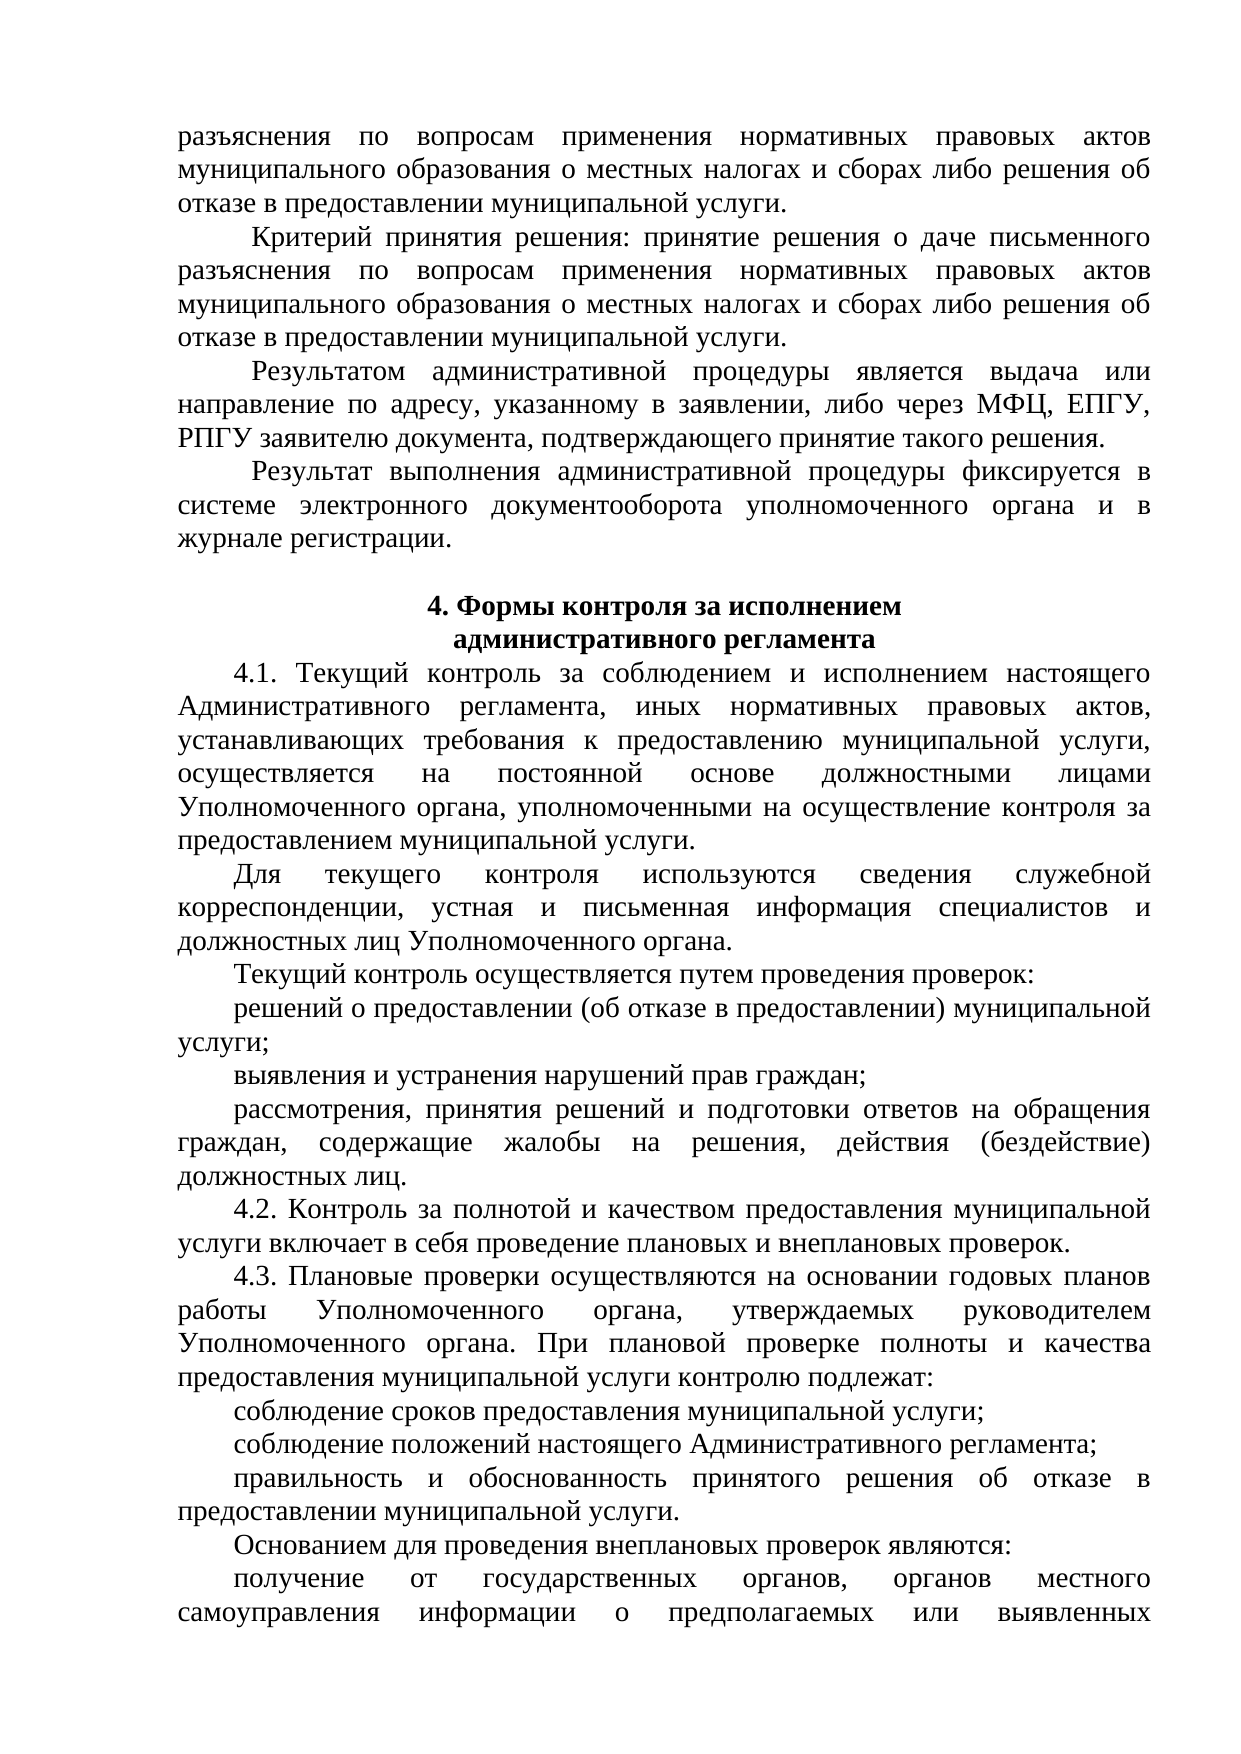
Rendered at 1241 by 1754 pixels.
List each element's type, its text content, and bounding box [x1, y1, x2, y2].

title 4. Формы контроля за исполнением [177, 588, 1152, 621]
text Основанием для проведения внеплановых проверок являются: [177, 1527, 1152, 1560]
text 4.3. Плановые проверки осуществляются на основании годовых планов работы Уполномоченного органа, утверждаемых руководителем Уполномоченного органа. При плановой проверке полноты и качества предоставления муниципальной услуги контролю подлежат: [177, 1258, 1152, 1393]
text Результат выполнения административной процедуры фиксируется в системе электронного документооборота уполномоченного органа и в журнале регистрации. [177, 453, 1152, 554]
text 4.2. Контроль за полнотой и качеством предоставления муниципальной услуги включает в себя проведение плановых и внеплановых проверок. [177, 1191, 1152, 1258]
text Для текущего контроля используются сведения служебной корреспонденции, устная и письменная информация специалистов и должностных лиц Уполномоченного органа. [177, 856, 1152, 957]
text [177, 1560, 1152, 1627]
text выявления и устранения нарушений прав граждан; [177, 1057, 1152, 1091]
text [177, 118, 1152, 219]
title административного регламента [177, 621, 1152, 655]
text Критерий принятия решения: принятие решения о даче письменного разъяснения по вопросам применения нормативных правовых актов муниципального образования о местных налогах и сборах либо решения об отказе в предоставлении муниципальной услуги. [177, 219, 1152, 353]
text решений о предоставлении (об отказе в предоставлении) муниципальной услуги; [177, 990, 1152, 1057]
text соблюдение положений настоящего Административного регламента; [177, 1426, 1152, 1460]
text правильность и обоснованность принятого решения об отказе в предоставлении муниципальной услуги. [177, 1460, 1152, 1527]
text Результатом административной процедуры является выдача или направление по адресу, указанному в заявлении, либо через МФЦ, ЕПГУ, РПГУ заявителю документа, подтверждающего принятие такого решения. [177, 353, 1152, 453]
text 4.1. Текущий контроль за соблюдением и исполнением настоящего Административного регламента, иных нормативных правовых актов, устанавливающих требования к предоставлению муниципальной услуги, осуществляется на постоянной основе должностными лицами Уполномоченного органа, уполномоченными на осуществление контроля за предоставлением муниципальной услуги. [177, 655, 1152, 856]
text соблюдение сроков предоставления муниципальной услуги; [177, 1393, 1152, 1426]
text Текущий контроль осуществляется путем проведения проверок: [177, 957, 1152, 990]
text рассмотрения, принятия решений и подготовки ответов на обращения граждан, содержащие жалобы на решения, действия (бездействие) должностных лиц. [177, 1091, 1152, 1191]
